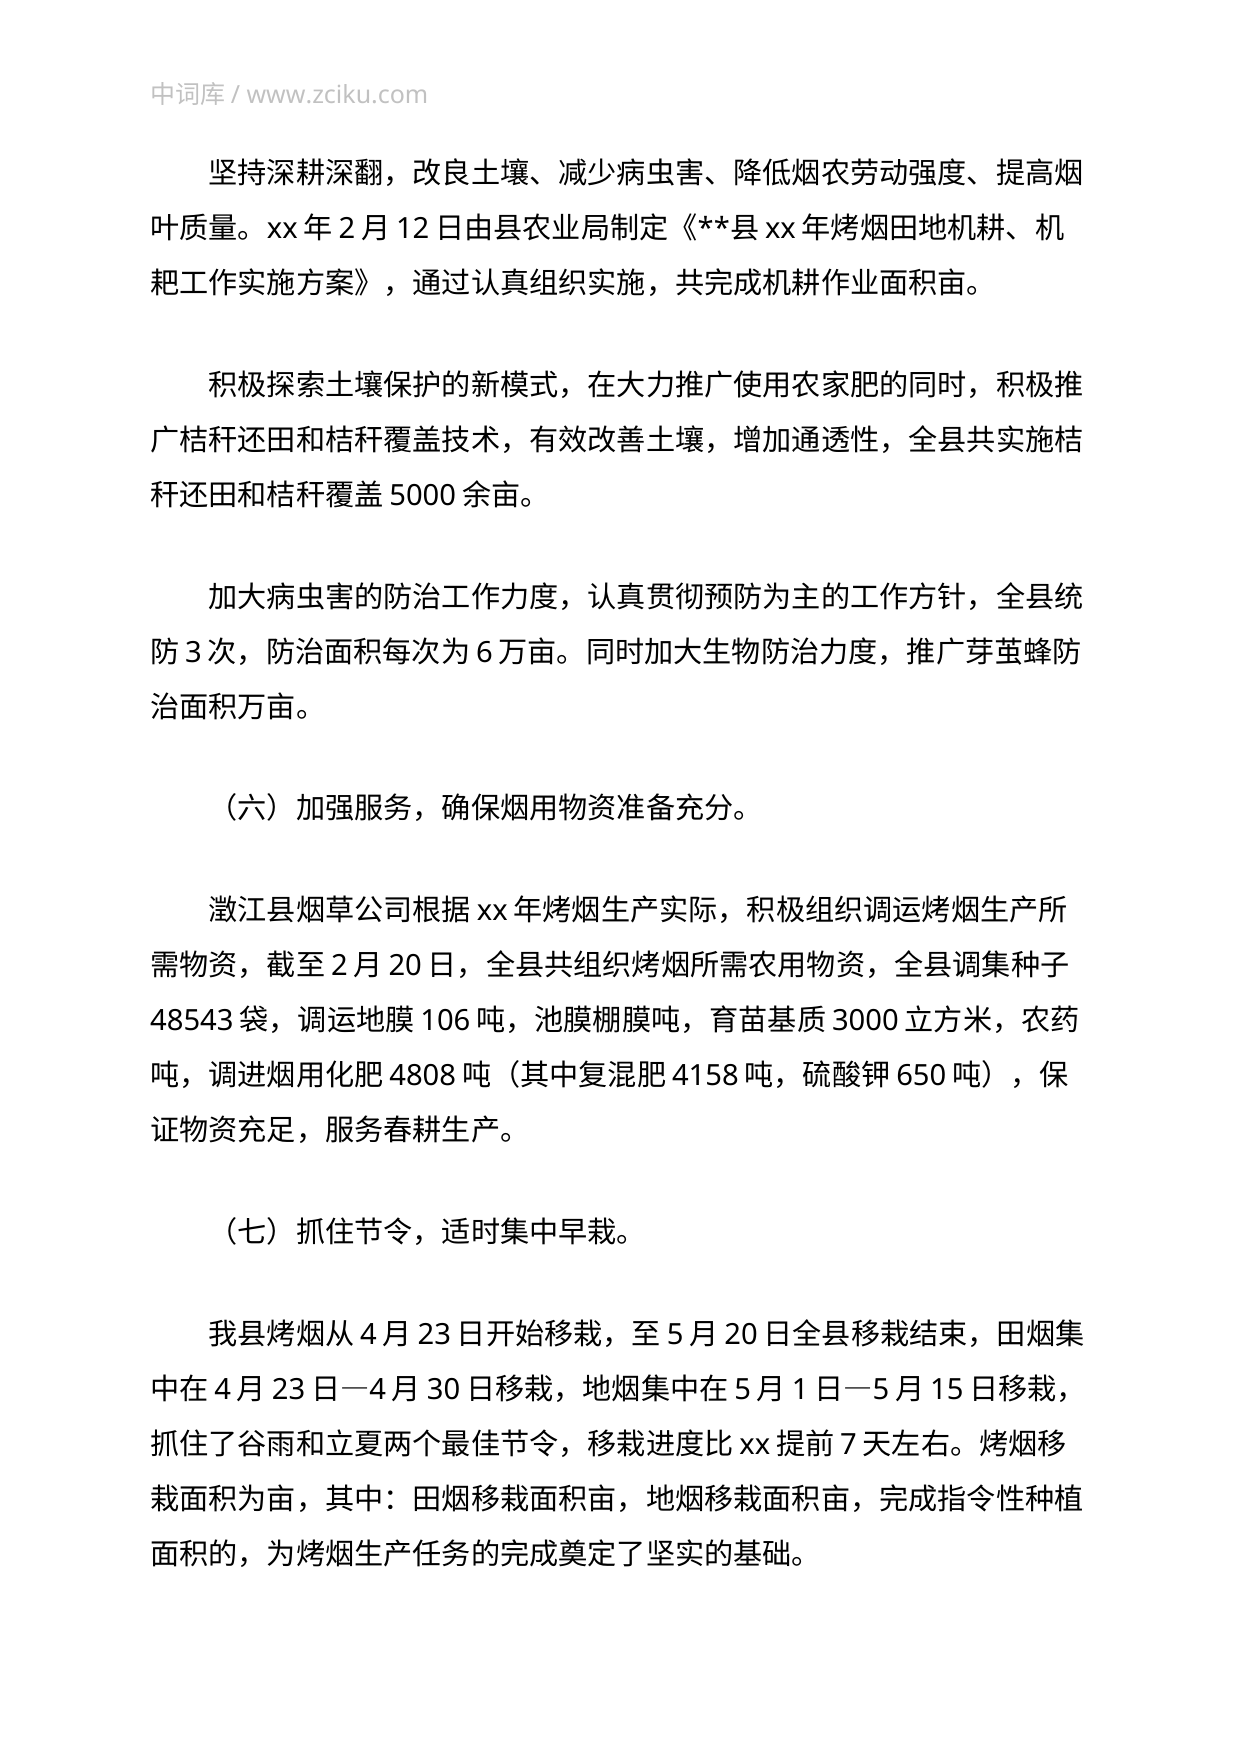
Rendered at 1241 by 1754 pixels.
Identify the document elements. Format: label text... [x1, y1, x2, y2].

text 我县烤烟从4月23日开始移栽，至5月20日全县移栽结束，田烟集中在4月23日—4月30日移栽，地烟集中在5月1日—5月15日移栽，抓住了谷雨和立夏两个最佳节令，移栽进度比xx提前7天左右。烤烟移栽面积为亩，其中：田烟移栽面积亩，地烟移栽面积亩，完成指令性种植面积的，为烤烟生产任务的完成奠定了坚实的基础。 [150, 1310, 1090, 1573]
text 澂江县烟草公司根据xx年烤烟生产实际，积极组织调运烤烟生产所需物资，截至2月20日，全县共组织烤烟所需农用物资，全县调集种子48543袋，调运地膜106吨，池膜棚膜吨，育苗基质3000立方米，农药吨，调进烟用化肥4808吨（其中复混肥4158吨，硫酸钾650吨），保证物资充足，服务春耕生产。 [150, 887, 1090, 1149]
text 加大病虫害的防治工作力度，认真贯彻预防为主的工作方针，全县统防3次，防治面积每次为6万亩。同时加大生物防治力度，推广芽茧蜂防治面积万亩。 [150, 573, 1090, 726]
text 坚持深耕深翻，改良土壤、减少病虫害、降低烟农劳动强度、提高烟叶质量。xx年2月12日由县农业局制定《**县xx年烤烟田地机耕、机耙工作实施方案》，通过认真组织实施，共完成机耕作业面积亩。 [150, 150, 1090, 302]
text 积极探索土壤保护的新模式，在大力推广使用农家肥的同时，积极推广桔秆还田和桔秆覆盖技术，有效改善土壤，增加通透性，全县共实施桔秆还田和桔秆覆盖5000余亩。 [150, 362, 1090, 514]
text （七）抓住节令，适时集中早栽。 [150, 1209, 1090, 1251]
text （六）加强服务，确保烟用物资准备充分。 [150, 785, 1090, 827]
